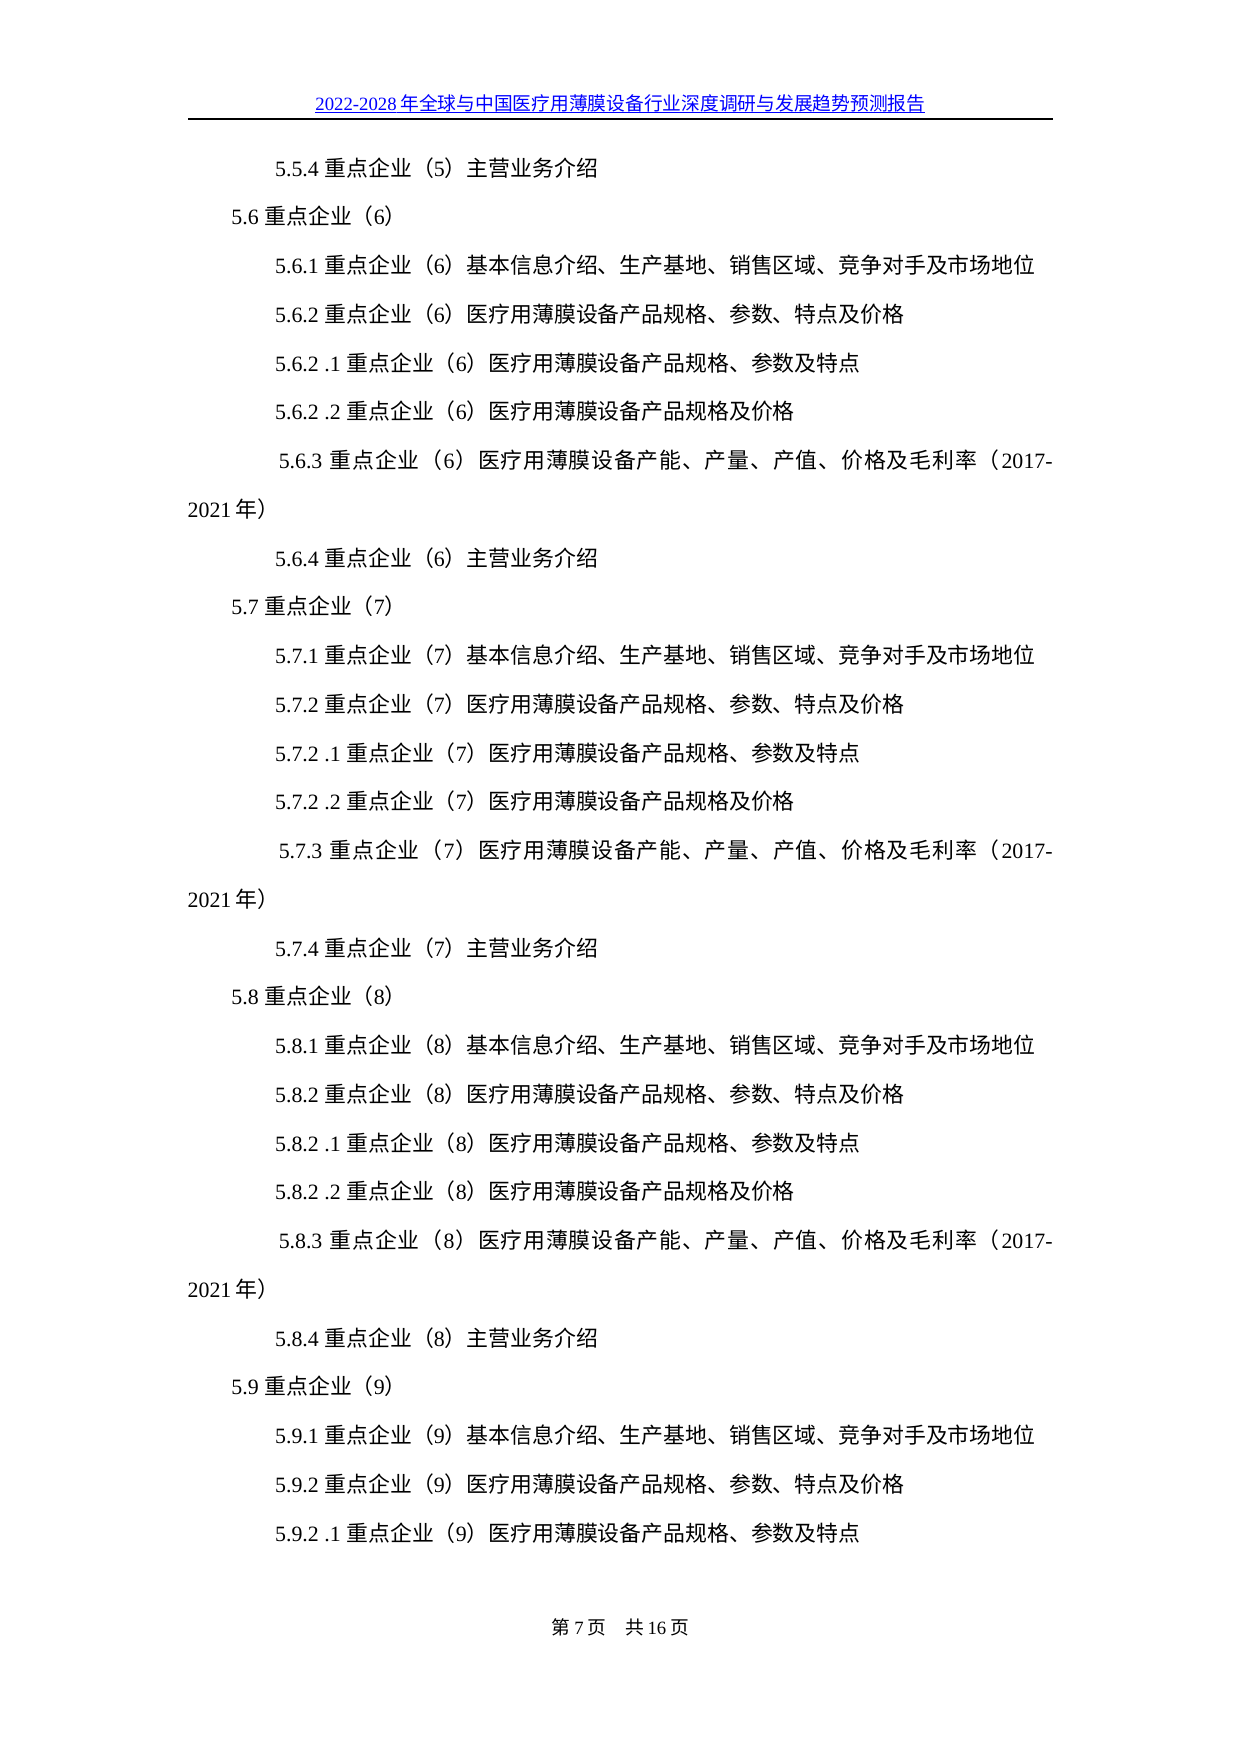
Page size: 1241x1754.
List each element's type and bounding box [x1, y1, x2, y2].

text [187, 150, 1053, 1548]
